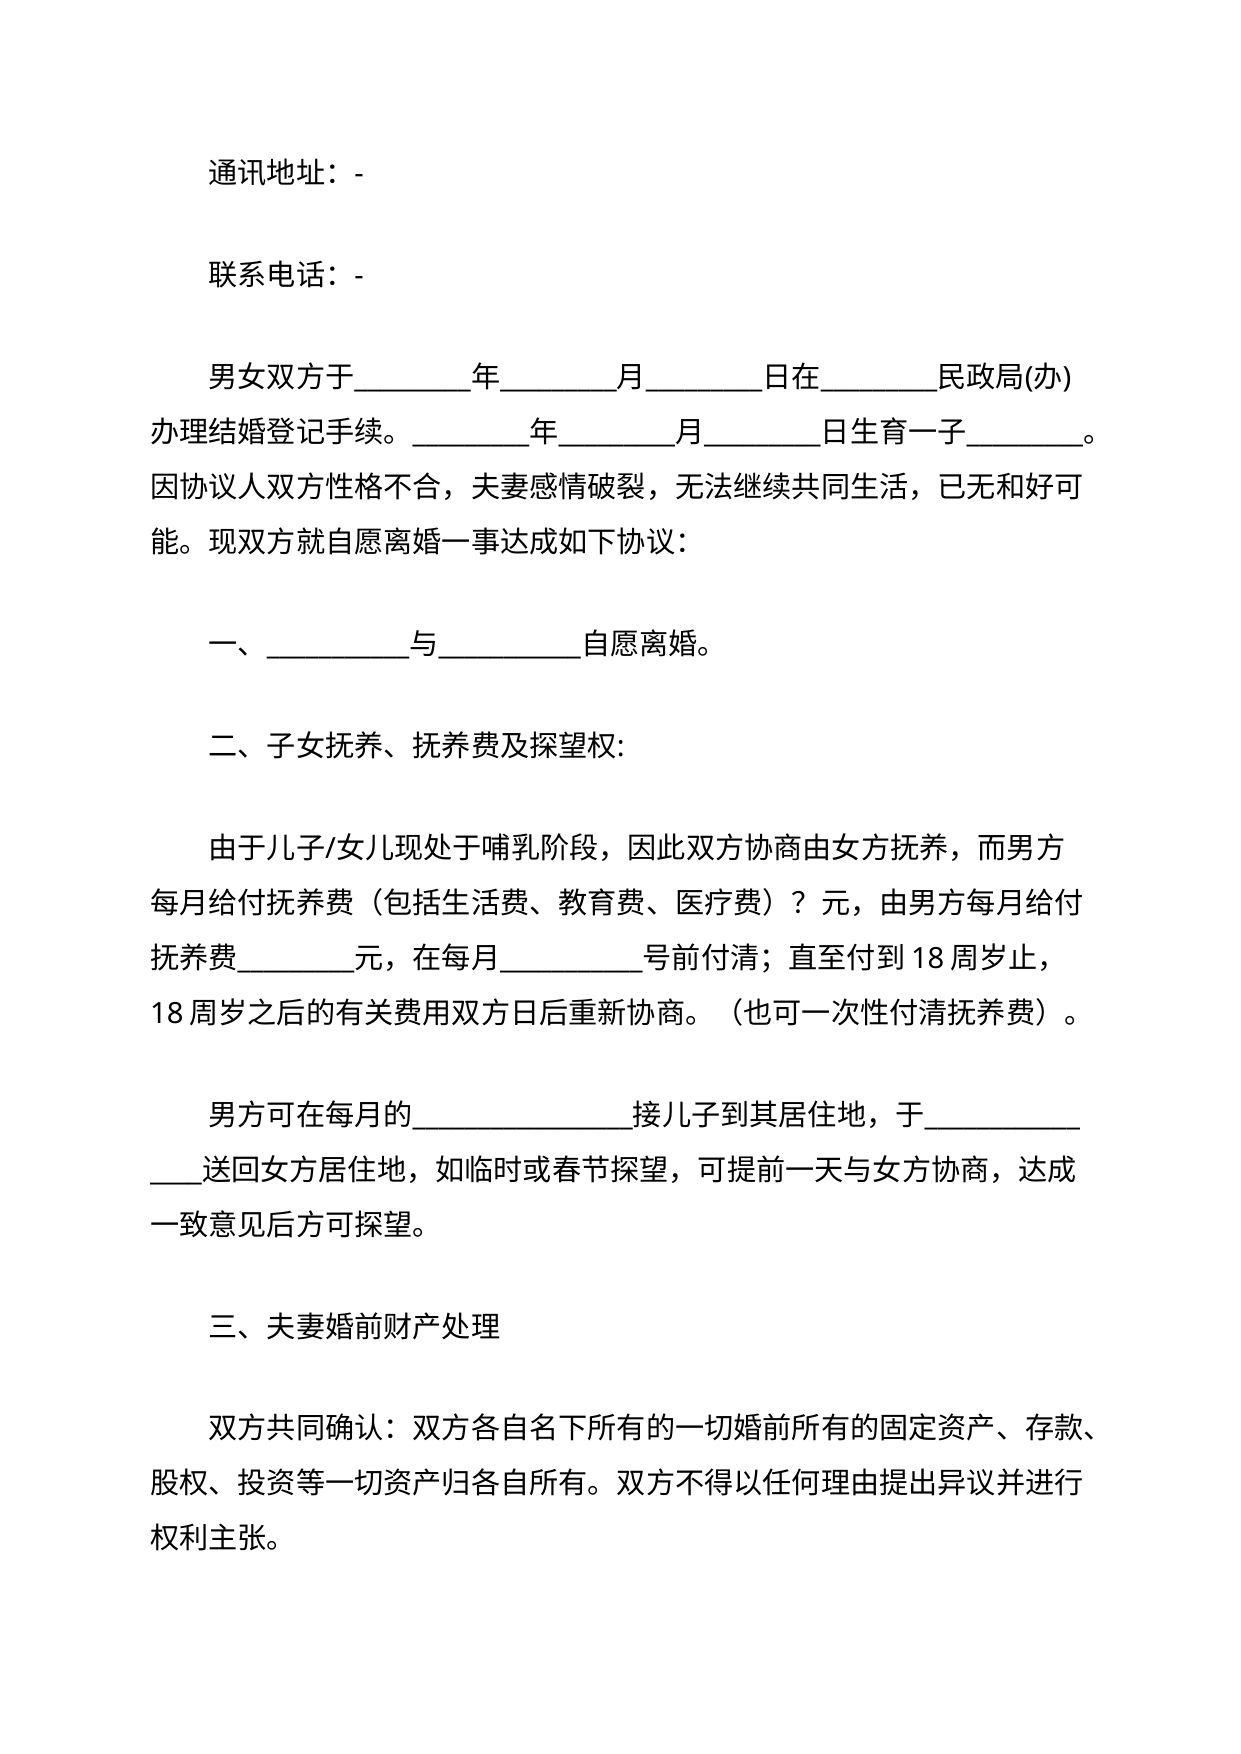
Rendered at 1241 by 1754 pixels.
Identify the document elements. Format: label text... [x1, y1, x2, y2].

text 三、夫妻婚前财产处理 [150, 1303, 1090, 1346]
text 由于儿子/女儿现处于哺乳阶段，因此双方协商由女方抚养，而男方每月给付抚养费（包括生活费、教育费、医疗费）？元，由男方每月给付抚养费_________元，在每月___________号前付清；直至付到18周岁止，18周岁之后的有关费用双方日后重新协商。（也可一次性付清抚养费）。 [150, 824, 1090, 1032]
text 一、___________与___________自愿离婚。 [150, 621, 1090, 663]
text 男女双方于_________年_________月_________日在_________民政局(办)办理结婚登记手续。_________年_________月_________日生育一子_________。因协议人双方性格不合，夫妻感情破裂，无法继续共同生活，已无和好可能。现双方就自愿离婚一事达成如下协议： [150, 354, 1090, 561]
text 二、子女抚养、抚养费及探望权: [150, 723, 1090, 765]
text 通讯地址：- [150, 150, 1090, 192]
text 男方可在每月的_________________接儿子到其居住地，于________________送回女方居住地，如临时或春节探望，可提前一天与女方协商，达成一致意见后方可探望。 [150, 1091, 1090, 1244]
text 联系电话：- [150, 252, 1090, 294]
text 双方共同确认：双方各自名下所有的一切婚前所有的固定资产、存款、股权、投资等一切资产归各自所有。双方不得以任何理由提出异议并进行权利主张。 [150, 1405, 1090, 1557]
